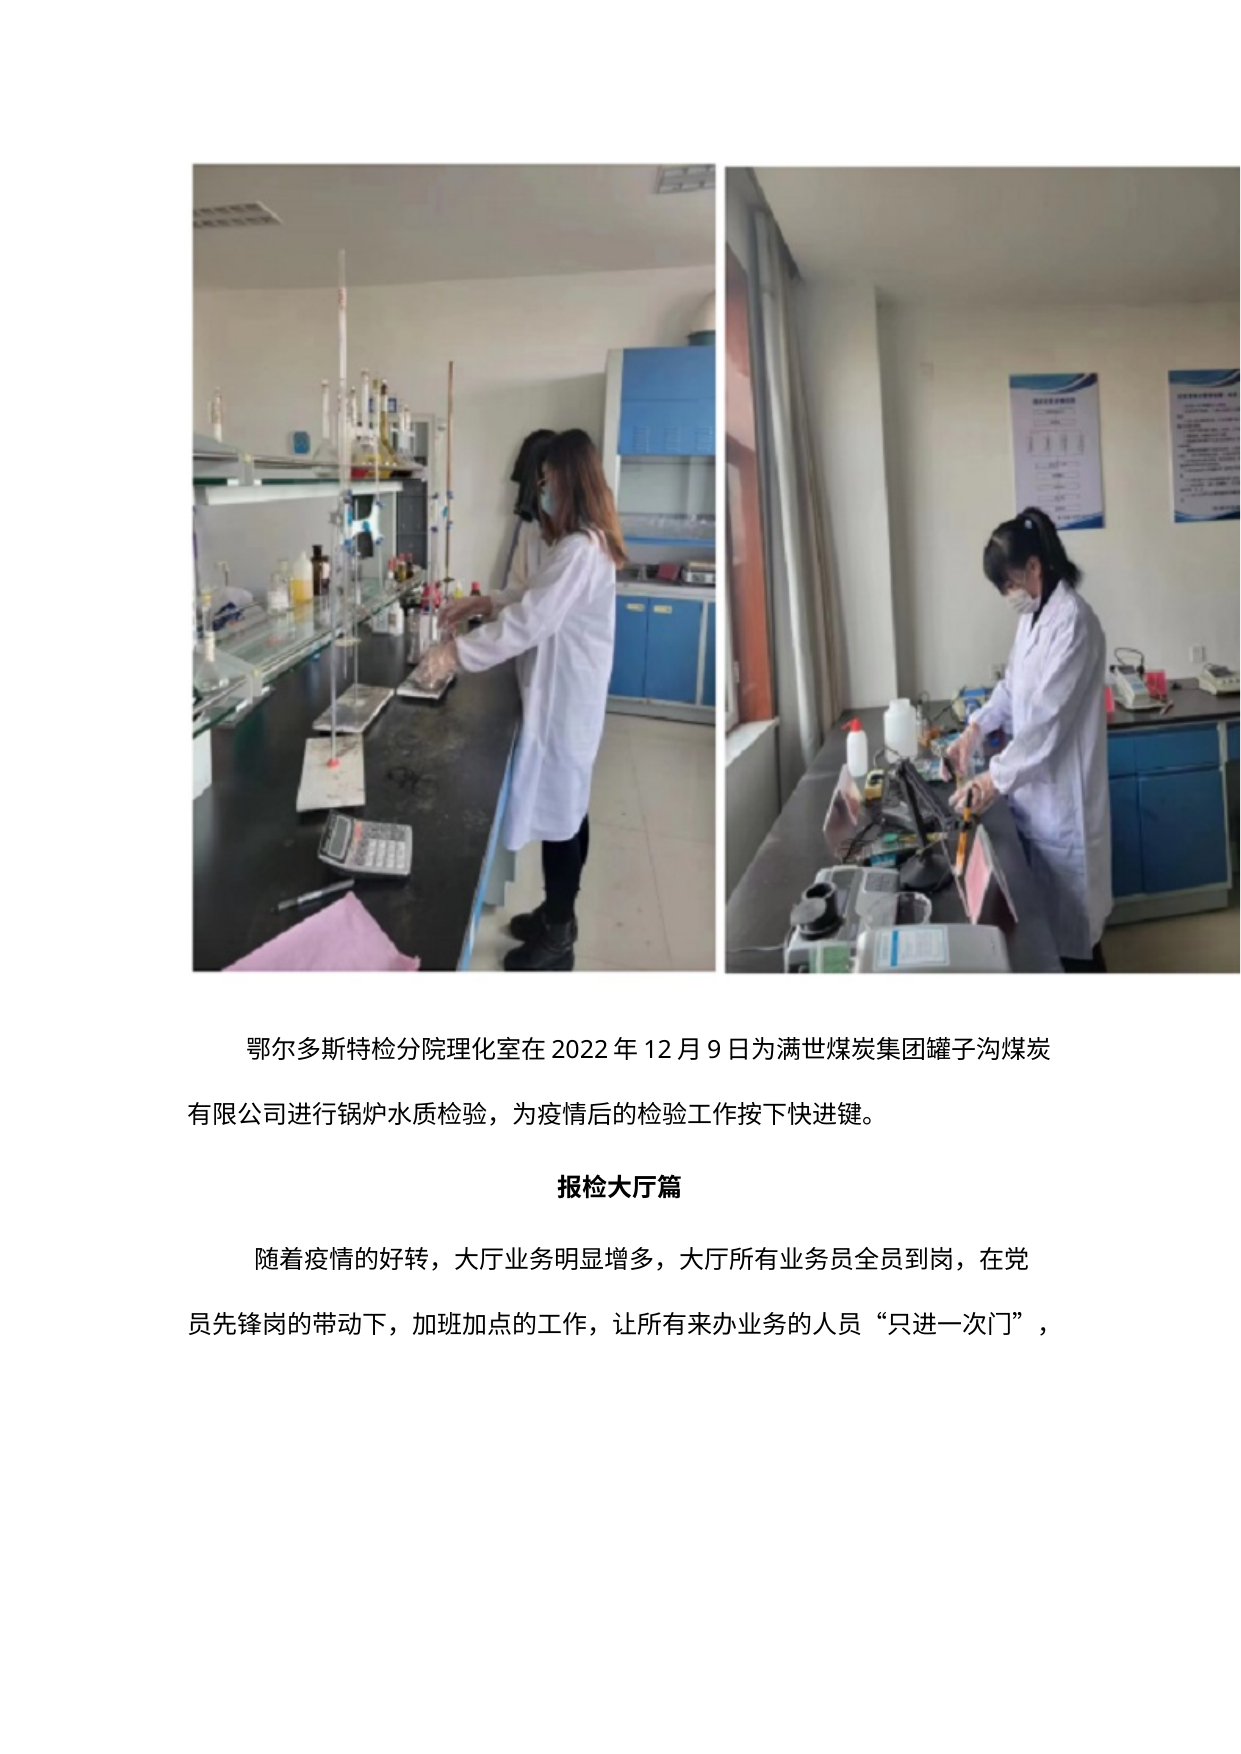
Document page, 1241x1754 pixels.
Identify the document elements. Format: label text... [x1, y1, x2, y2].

text 鄂尔多斯特检分院理化室在2022年12月9日为满世煤炭集团罐子沟煤炭有限公司进行锅炉水质检验，为疫情后的检验工作按下快进键。 [187, 1015, 1053, 1145]
text 报检大厅篇 [187, 1153, 1053, 1218]
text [187, 1225, 1053, 1355]
picture [187, 162, 1241, 983]
